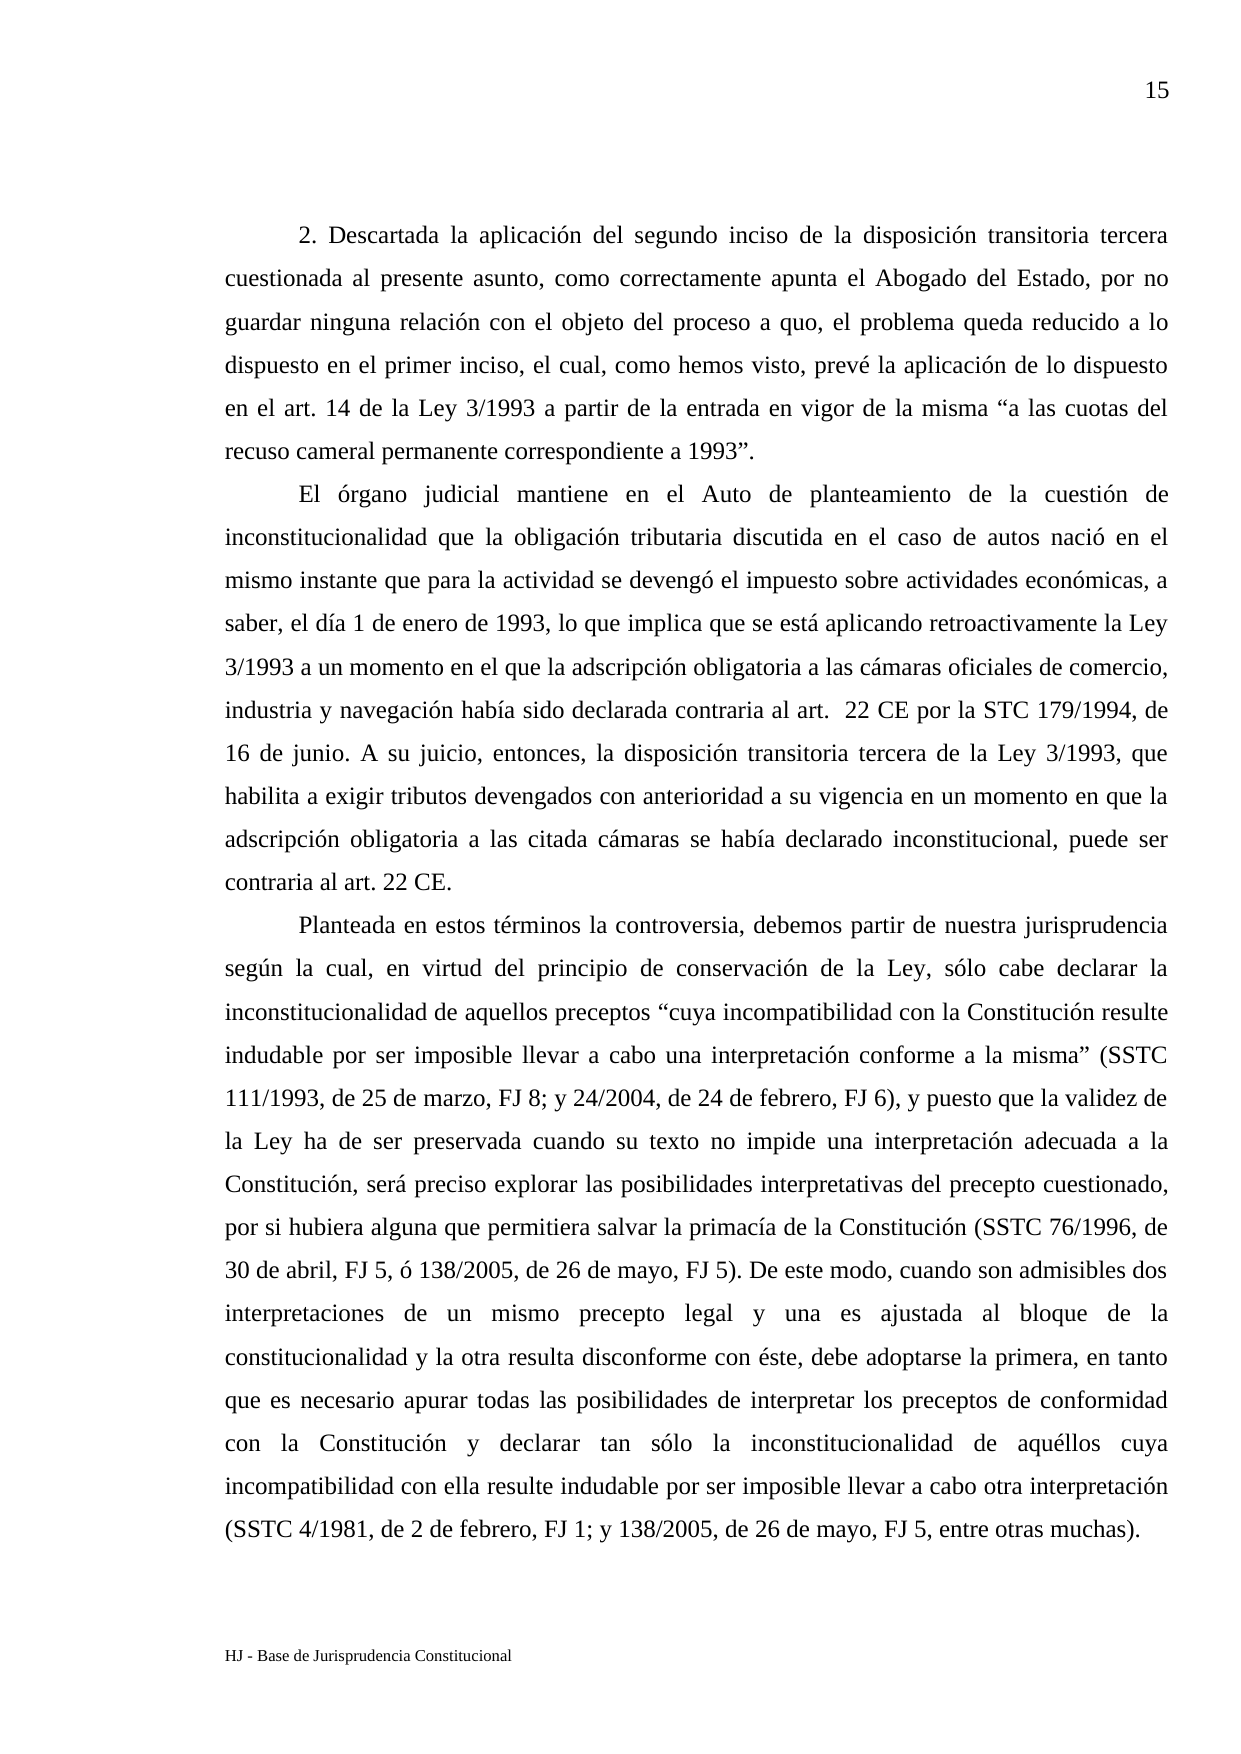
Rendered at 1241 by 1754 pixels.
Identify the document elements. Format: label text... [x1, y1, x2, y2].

text El órgano judicial mantiene en el Auto de planteamiento de la cuestión de inconstitucionalidad que la obligación tributaria discutida en el caso de autos nació en el mismo instante que para la actividad se devengó el impuesto sobre actividades económicas, a saber, el día 1 de enero de 1993, lo que implica que se está aplicando retroactivamente la Ley 3/1993 a un momento en el que la adscripción obligatoria a las cámaras oficiales de comercio, industria y navegación había sido declarada contraria al art. 22 CE por la STC 179/1994, de 16 de junio. A su juicio, entonces, la disposición transitoria tercera de la Ley 3/1993, que habilita a exigir tributos devengados con anterioridad a su vigencia en un momento en que la adscripción obligatoria a las citada cámaras se había declarado inconstitucional, puede ser contraria al art. 22 CE. [224, 479, 1169, 896]
text 2. Descartada la aplicación del segundo inciso de la disposición transitoria tercera cuestionada al presente asunto, como correctamente apunta el Abogado del Estado, por no guardar ninguna relación con el objeto del proceso a quo, el problema queda reducido a lo dispuesto en el primer inciso, el cual, como hemos visto, prevé la aplicación de lo dispuesto en el art. 14 de la Ley 3/1993 a partir de la entrada en vigor de la misma “a las cuotas del recuso cameral permanente correspondiente a 1993”. [224, 220, 1169, 465]
text Planteada en estos términos la controversia, debemos partir de nuestra jurisprudencia según la cual, en virtud del principio de conservación de la Ley, sólo cabe declarar la inconstitucionalidad de aquellos preceptos “cuya incompatibilidad con la Constitución resulte indudable por ser imposible llevar a cabo una interpretación conforme a la misma” (SSTC 111/1993, de 25 de marzo, FJ 8; y 24/2004, de 24 de febrero, FJ 6), y puesto que la validez de la Ley ha de ser preservada cuando su texto no impide una interpretación adecuada a la Constitución, será preciso explorar las posibilidades interpretativas del precepto cuestionado, por si hubiera alguna que permitiera salvar la primacía de la Constitución (SSTC 76/1996, de 30 de abril, FJ 5, ó 138/2005, de 26 de mayo, FJ 5). De este modo, cuando son admisibles dos interpretaciones de un mismo precepto legal y una es ajustada al bloque de la constitucionalidad y la otra resulta disconforme con éste, debe adoptarse la primera, en tanto que es necesario apurar todas las posibilidades de interpretar los preceptos de conformidad con la Constitución y declarar tan sólo la inconstitucionalidad de aquéllos cuya incompatibilidad con ella resulte indudable por ser imposible llevar a cabo otra interpretación (SSTC 4/1981, de 2 de febrero, FJ 1; y 138/2005, de 26 de mayo, FJ 5, entre otras muchas). [224, 910, 1169, 1543]
